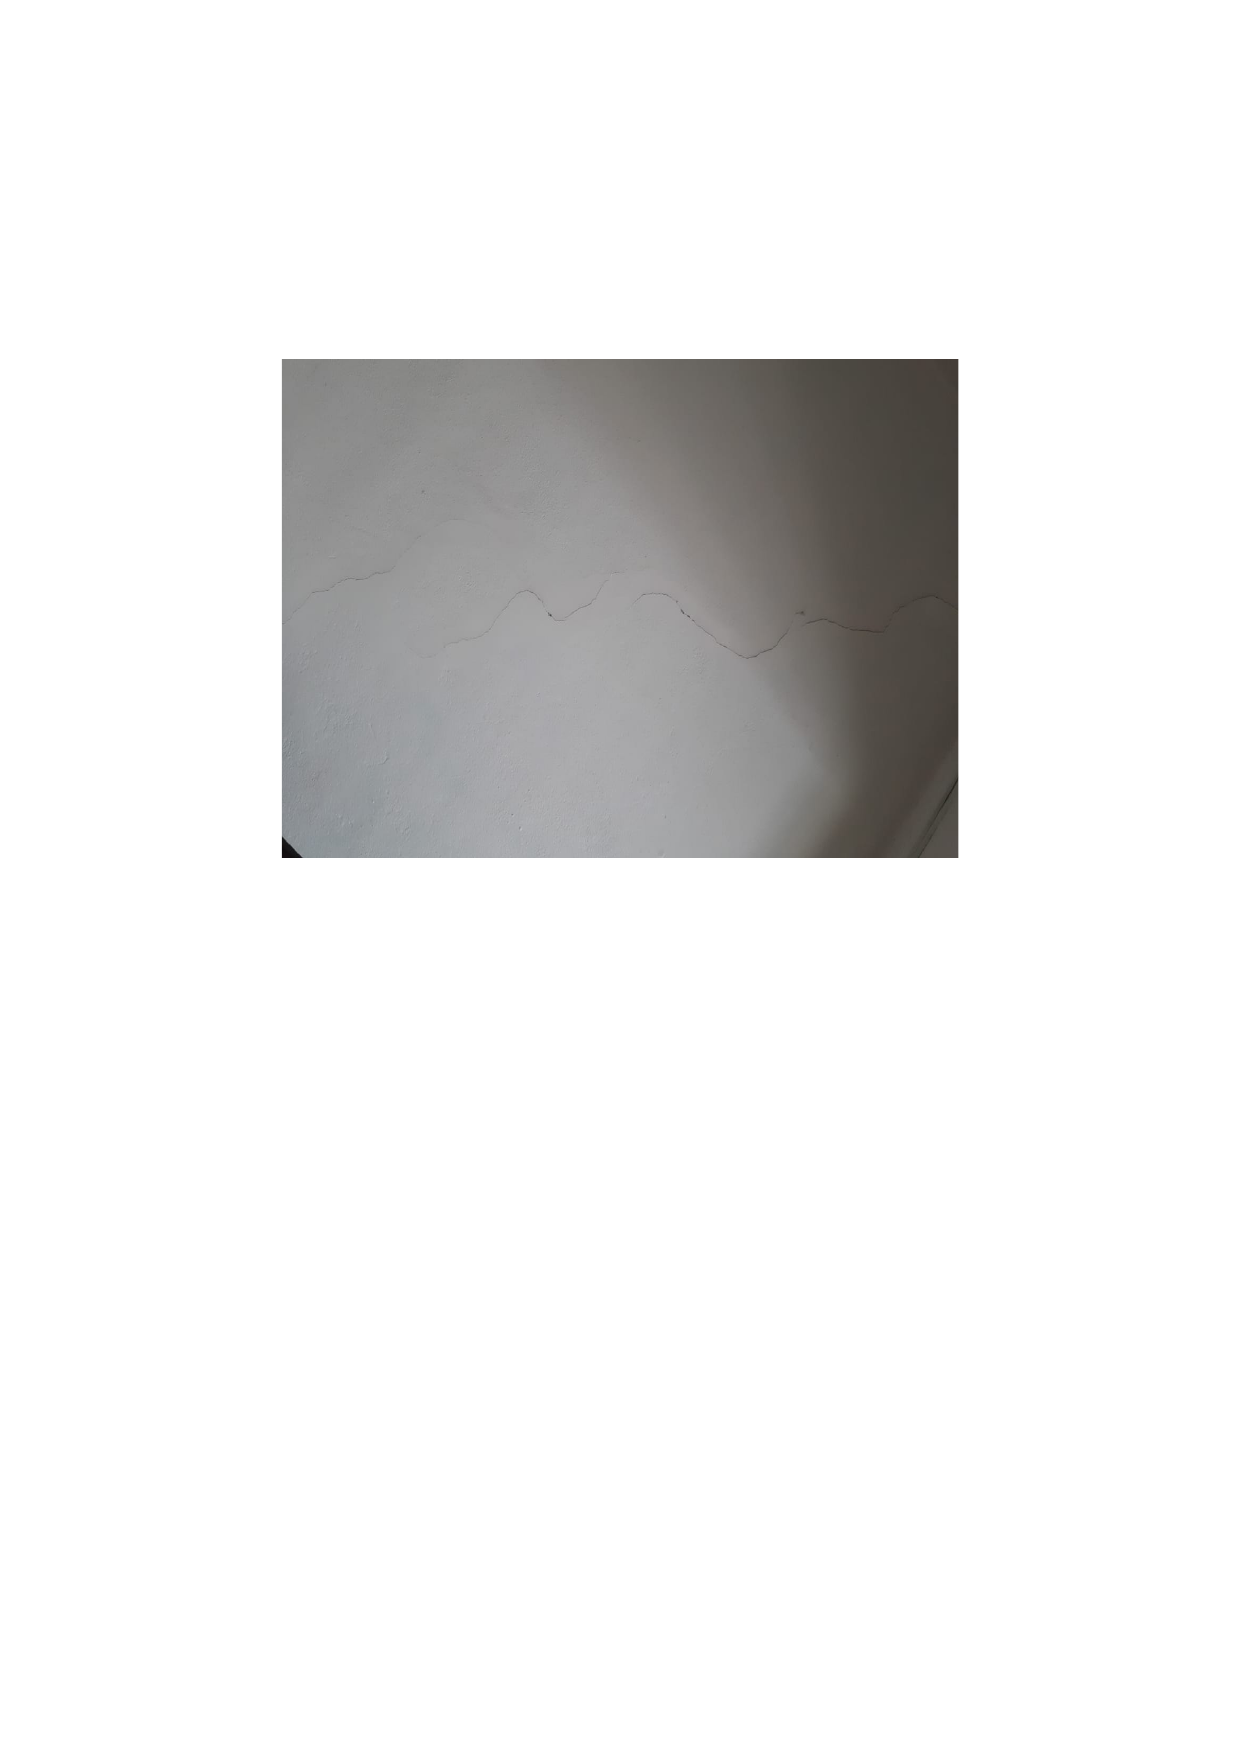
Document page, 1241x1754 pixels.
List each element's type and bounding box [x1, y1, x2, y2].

picture [281, 359, 959, 858]
